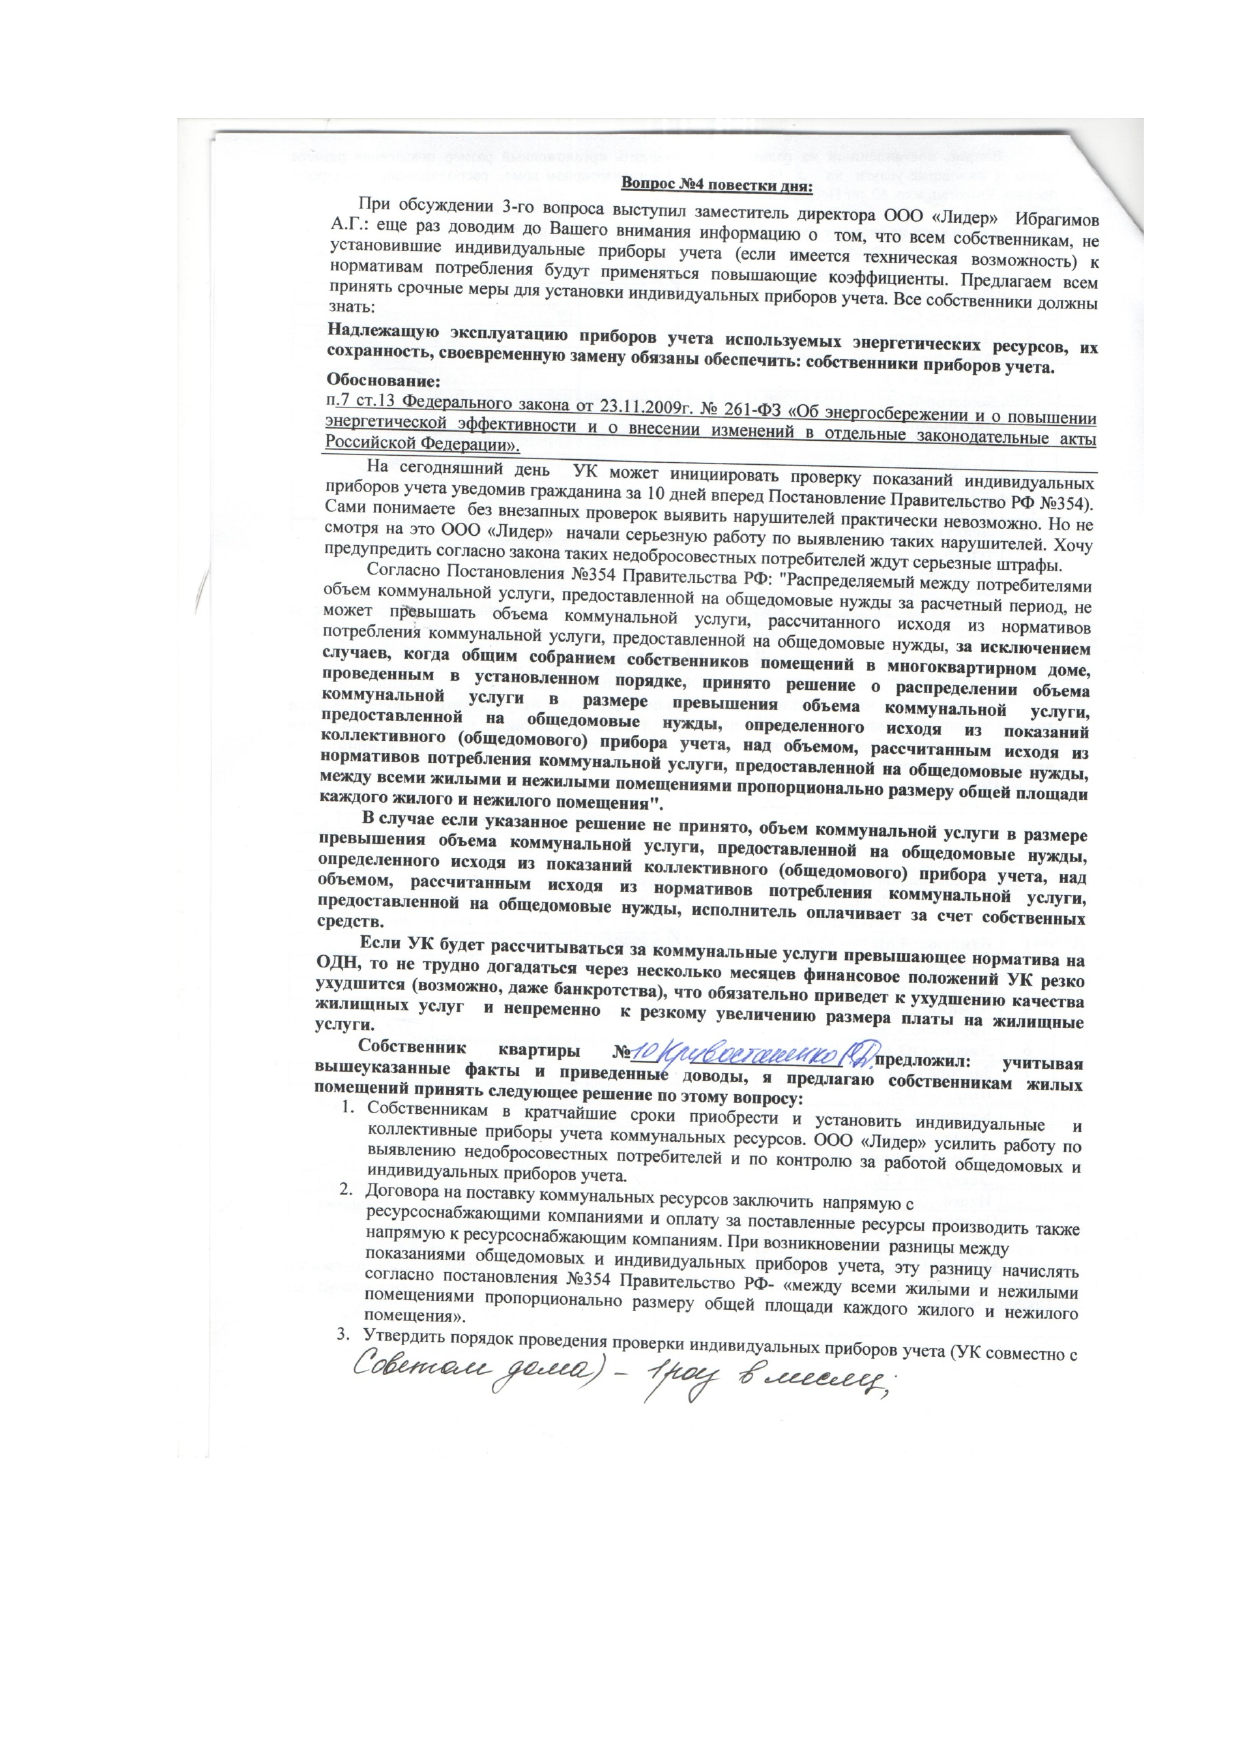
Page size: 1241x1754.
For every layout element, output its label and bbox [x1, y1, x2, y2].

picture [177, 118, 1152, 1458]
